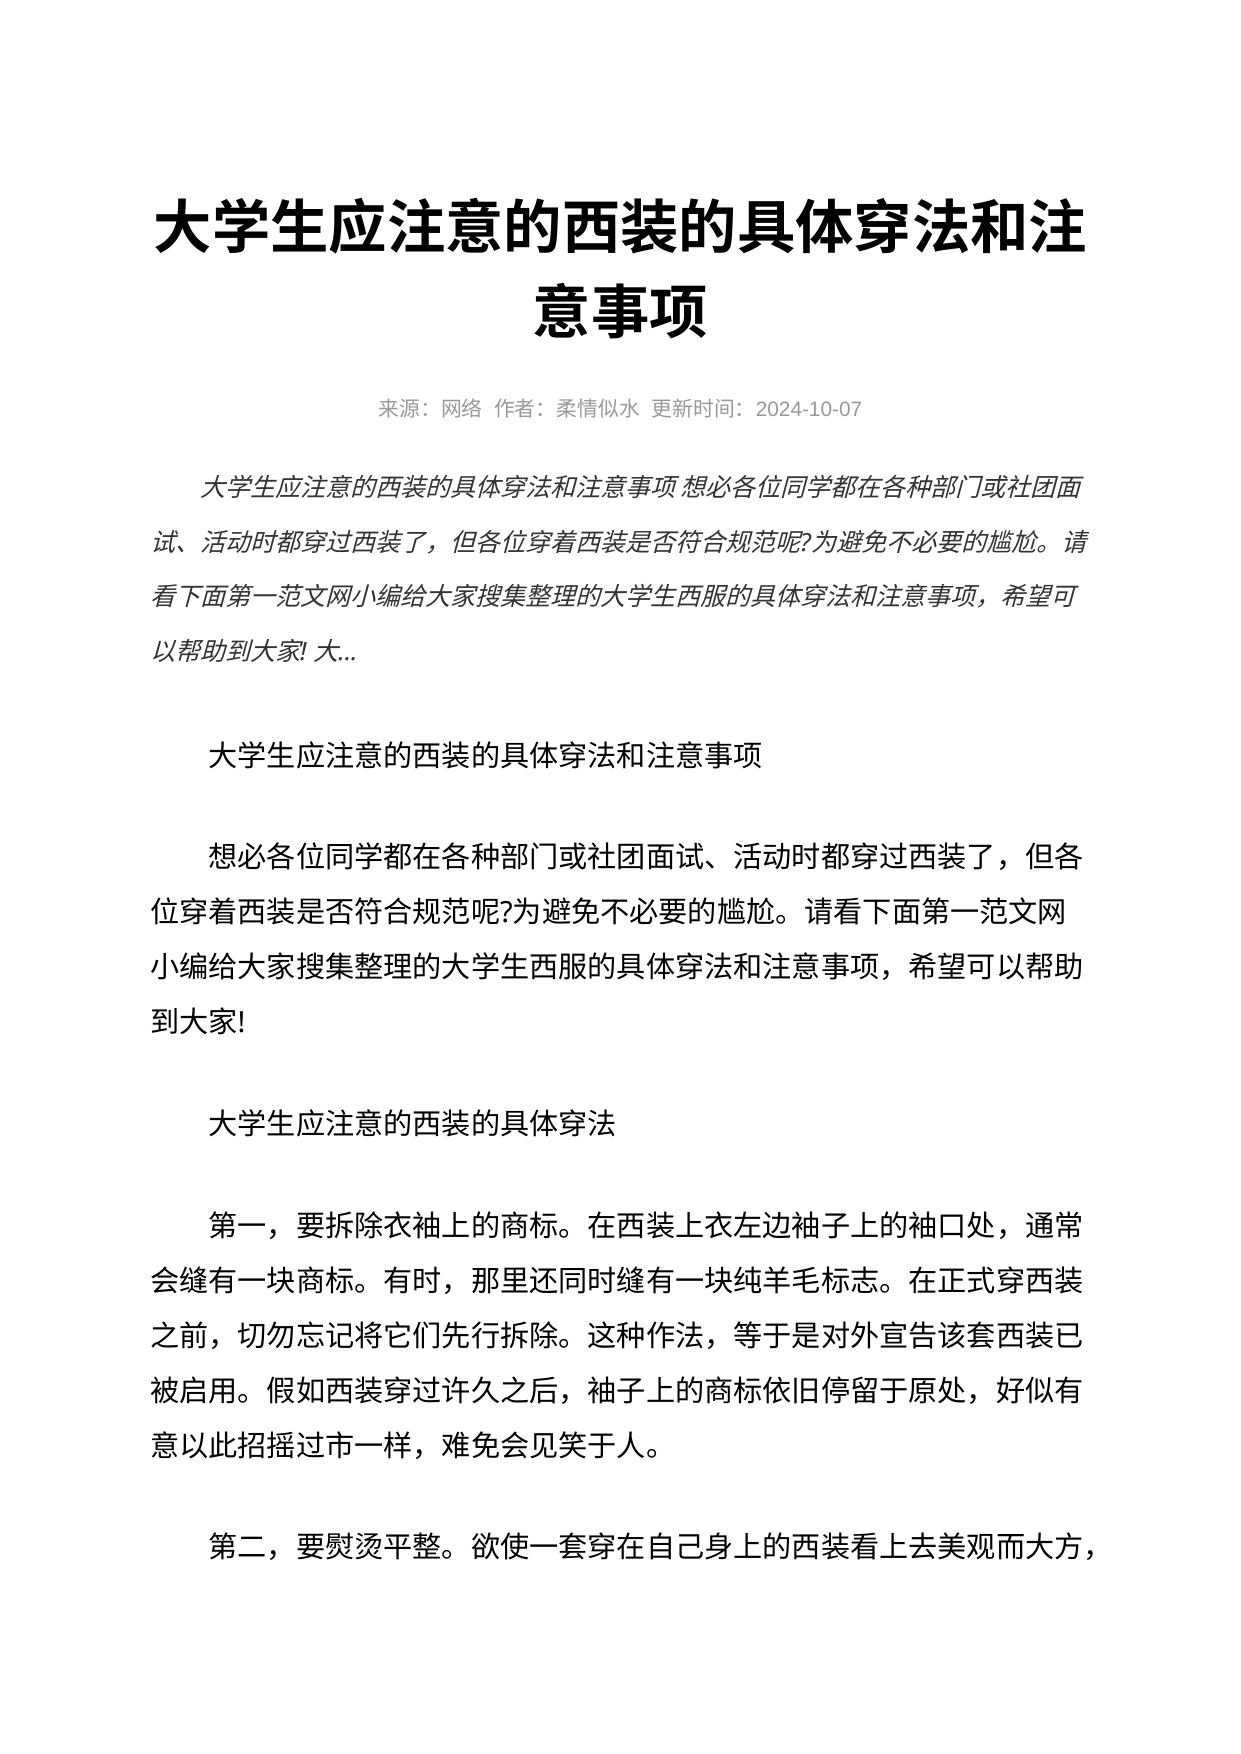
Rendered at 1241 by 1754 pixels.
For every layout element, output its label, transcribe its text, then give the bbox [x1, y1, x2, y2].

text 大学生应注意的西装的具体穿法和注意事项 想必各位同学都在各种部门或社团面试、活动时都穿过西装了，但各位穿着西装是否符合规范呢?为避免不必要的尴尬。请看下面第一范文网小编给大家搜集整理的大学生西服的具体穿法和注意事项，希望可以帮助到大家! 大... [150, 468, 1090, 667]
text 大学生应注意的西装的具体穿法 [150, 1101, 1090, 1143]
text 想必各位同学都在各种部门或社团面试、活动时都穿过西装了，但各位穿着西装是否符合规范呢?为避免不必要的尴尬。请看下面第一范文网小编给大家搜集整理的大学生西服的具体穿法和注意事项，希望可以帮助到大家! [150, 834, 1090, 1041]
subtitle 大学生应注意的西装的具体穿法和注意事项 [150, 181, 1090, 350]
text 大学生应注意的西装的具体穿法和注意事项 [150, 732, 1090, 774]
text 来源：网络 作者：柔情似水 更新时间：2024-10-07 [150, 397, 1090, 421]
text 第一，要拆除衣袖上的商标。在西装上衣左边袖子上的袖口处，通常会缝有一块商标。有时，那里还同时缝有一块纯羊毛标志。在正式穿西装之前，切勿忘记将它们先行拆除。这种作法，等于是对外宣告该套西装已被启用。假如西装穿过许久之后，袖子上的商标依旧停留于原处，好似有意以此招摇过市一样，难免会见笑于人。 [150, 1203, 1090, 1464]
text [150, 1524, 1090, 1566]
